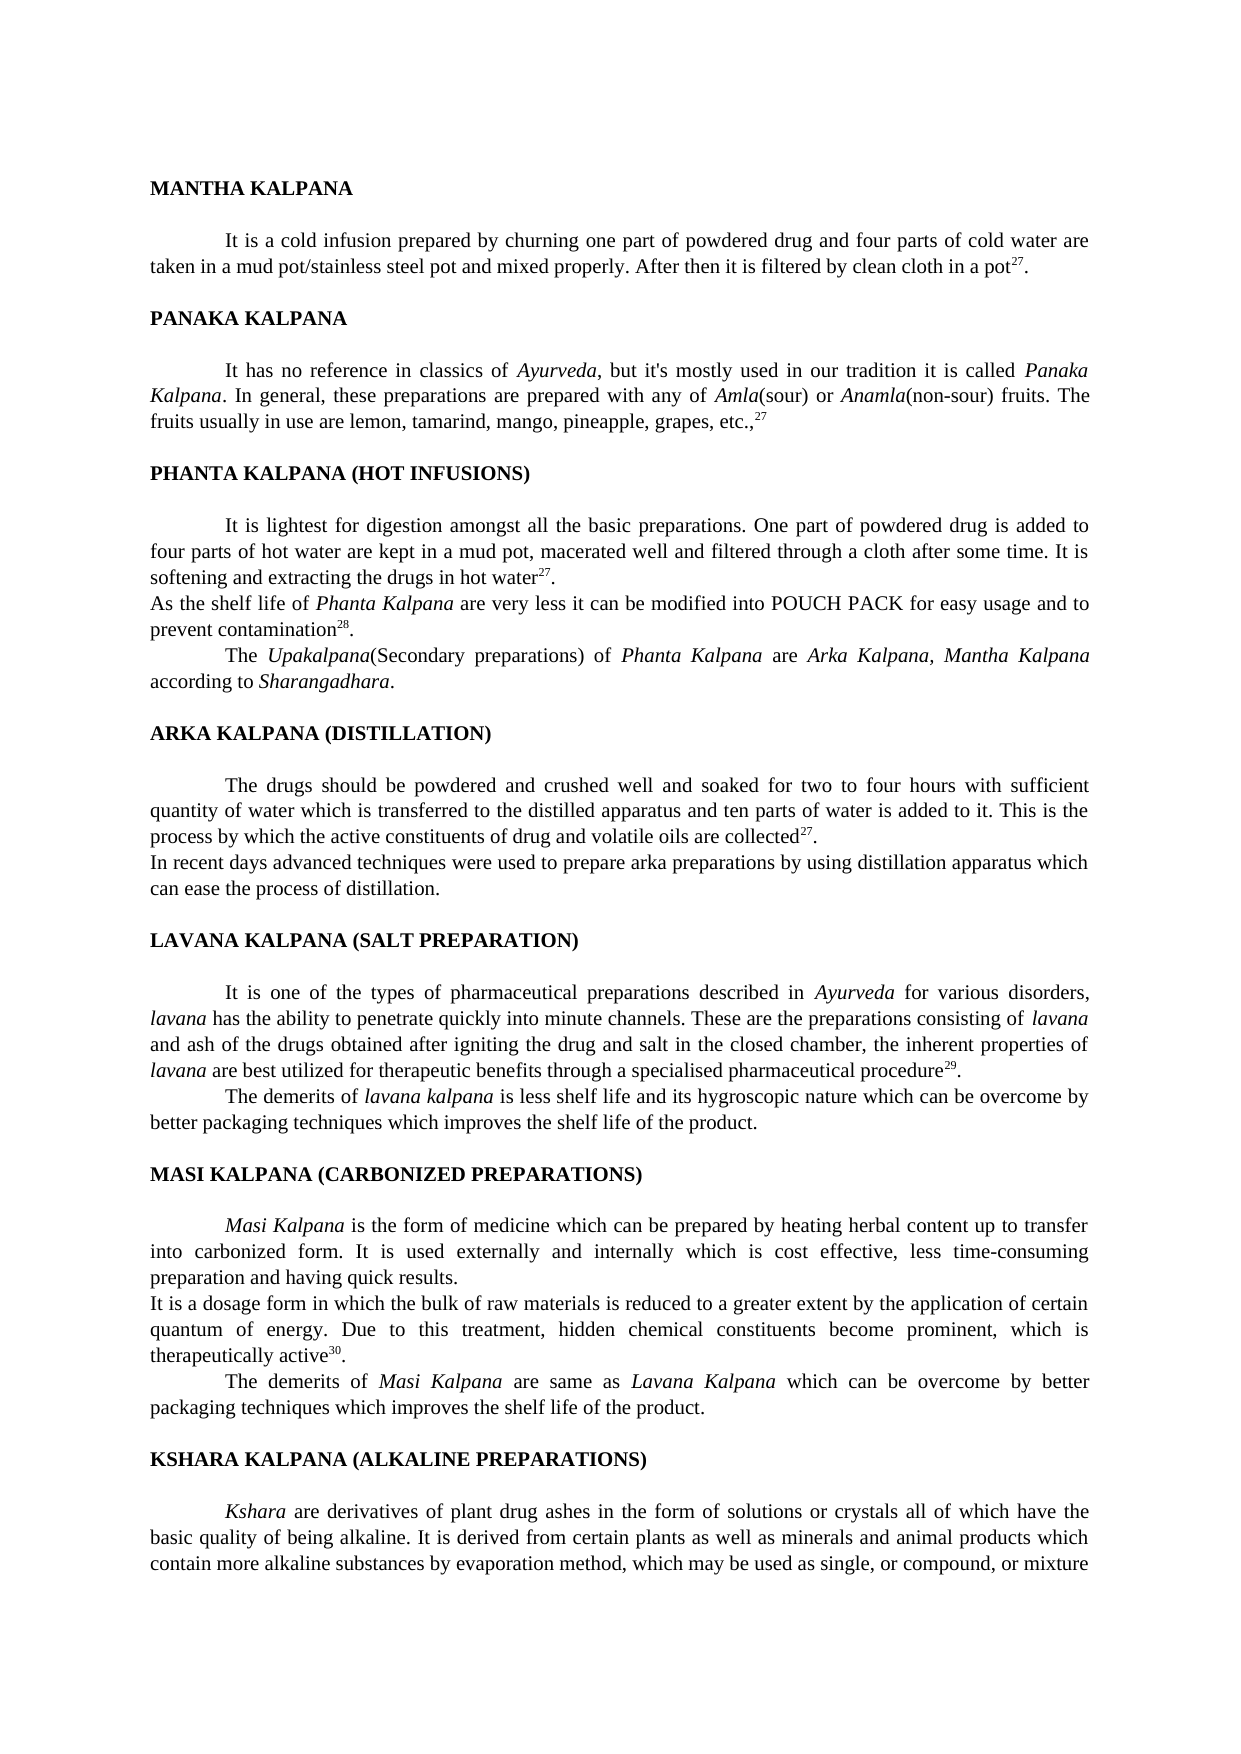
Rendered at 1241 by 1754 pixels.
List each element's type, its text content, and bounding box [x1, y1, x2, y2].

text MASI KALPANA (CARBONIZED PREPARATIONS) [150, 1162, 1090, 1186]
text The Upakalpana(Secondary preparations) of Phanta Kalpana are Arka Kalpana, Mantha Kalpana according to Sharangadhara. [150, 643, 1090, 693]
text In recent days advanced techniques were used to prepare arka preparations by using distillation apparatus which can ease the process of distillation. [150, 850, 1090, 900]
text PANAKA KALPANA [150, 306, 1090, 330]
text The demerits of Masi Kalpana are same as Lavana Kalpana which can be overcome by better packaging techniques which improves the shelf life of the product. [150, 1369, 1090, 1419]
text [150, 1499, 1090, 1575]
text MANTHA KALPANA [150, 176, 1090, 200]
text It is a cold infusion prepared by churning one part of powdered drug and four parts of cold water are taken in a mud pot/stainless steel pot and mixed properly. After then it is filtered by clean cloth in a pot27. [150, 228, 1090, 278]
text It is lightest for digestion amongst all the basic preparations. One part of powdered drug is added to four parts of hot water are kept in a mud pot, macerated well and filtered through a cloth after some time. It is softening and extracting the drugs in hot water27. [150, 513, 1090, 589]
text The drugs should be powdered and crushed well and soaked for two to four hours with sufficient quantity of water which is transferred to the distilled apparatus and ten parts of water is added to it. This is the process by which the active constituents of drug and volatile oils are collected27. [150, 772, 1090, 848]
text PHANTA KALPANA (HOT INFUSIONS) [150, 461, 1090, 485]
text LAVANA KALPANA (SALT PREPARATION) [150, 928, 1090, 952]
text As the shelf life of Phanta Kalpana are very less it can be modified into POUCH PACK for easy usage and to prevent contamination28. [150, 591, 1090, 641]
text It is one of the types of pharmaceutical preparations described in Ayurveda for various disorders, lavana has the ability to penetrate quickly into minute channels. These are the preparations consisting of lavana and ash of the drugs obtained after igniting the drug and salt in the closed chamber, the inherent properties of lavana are best utilized for therapeutic benefits through a specialised pharmaceutical procedure29. [150, 980, 1090, 1082]
text KSHARA KALPANA (ALKALINE PREPARATIONS) [150, 1447, 1090, 1471]
text It is a dosage form in which the bulk of raw materials is reduced to a greater extent by the application of certain quantum of energy. Due to this treatment, hidden chemical constituents become prominent, which is therapeutically active30. [150, 1291, 1090, 1367]
text It has no reference in classics of Ayurveda, but it's mostly used in our tradition it is called Panaka Kalpana. In general, these preparations are prepared with any of Amla(sour) or Anamla(non-sour) fruits. The fruits usually in use are lemon, tamarind, mango, pineapple, grapes, etc.,27 [150, 357, 1090, 433]
text ARKA KALPANA (DISTILLATION) [150, 721, 1090, 745]
text Masi Kalpana is the form of medicine which can be prepared by heating herbal content up to transfer into carbonized form. It is used externally and internally which is cost effective, less time-consuming preparation and having quick results. [150, 1213, 1090, 1289]
text The demerits of lavana kalpana is less shelf life and its hygroscopic nature which can be overcome by better packaging techniques which improves the shelf life of the product. [150, 1084, 1090, 1134]
